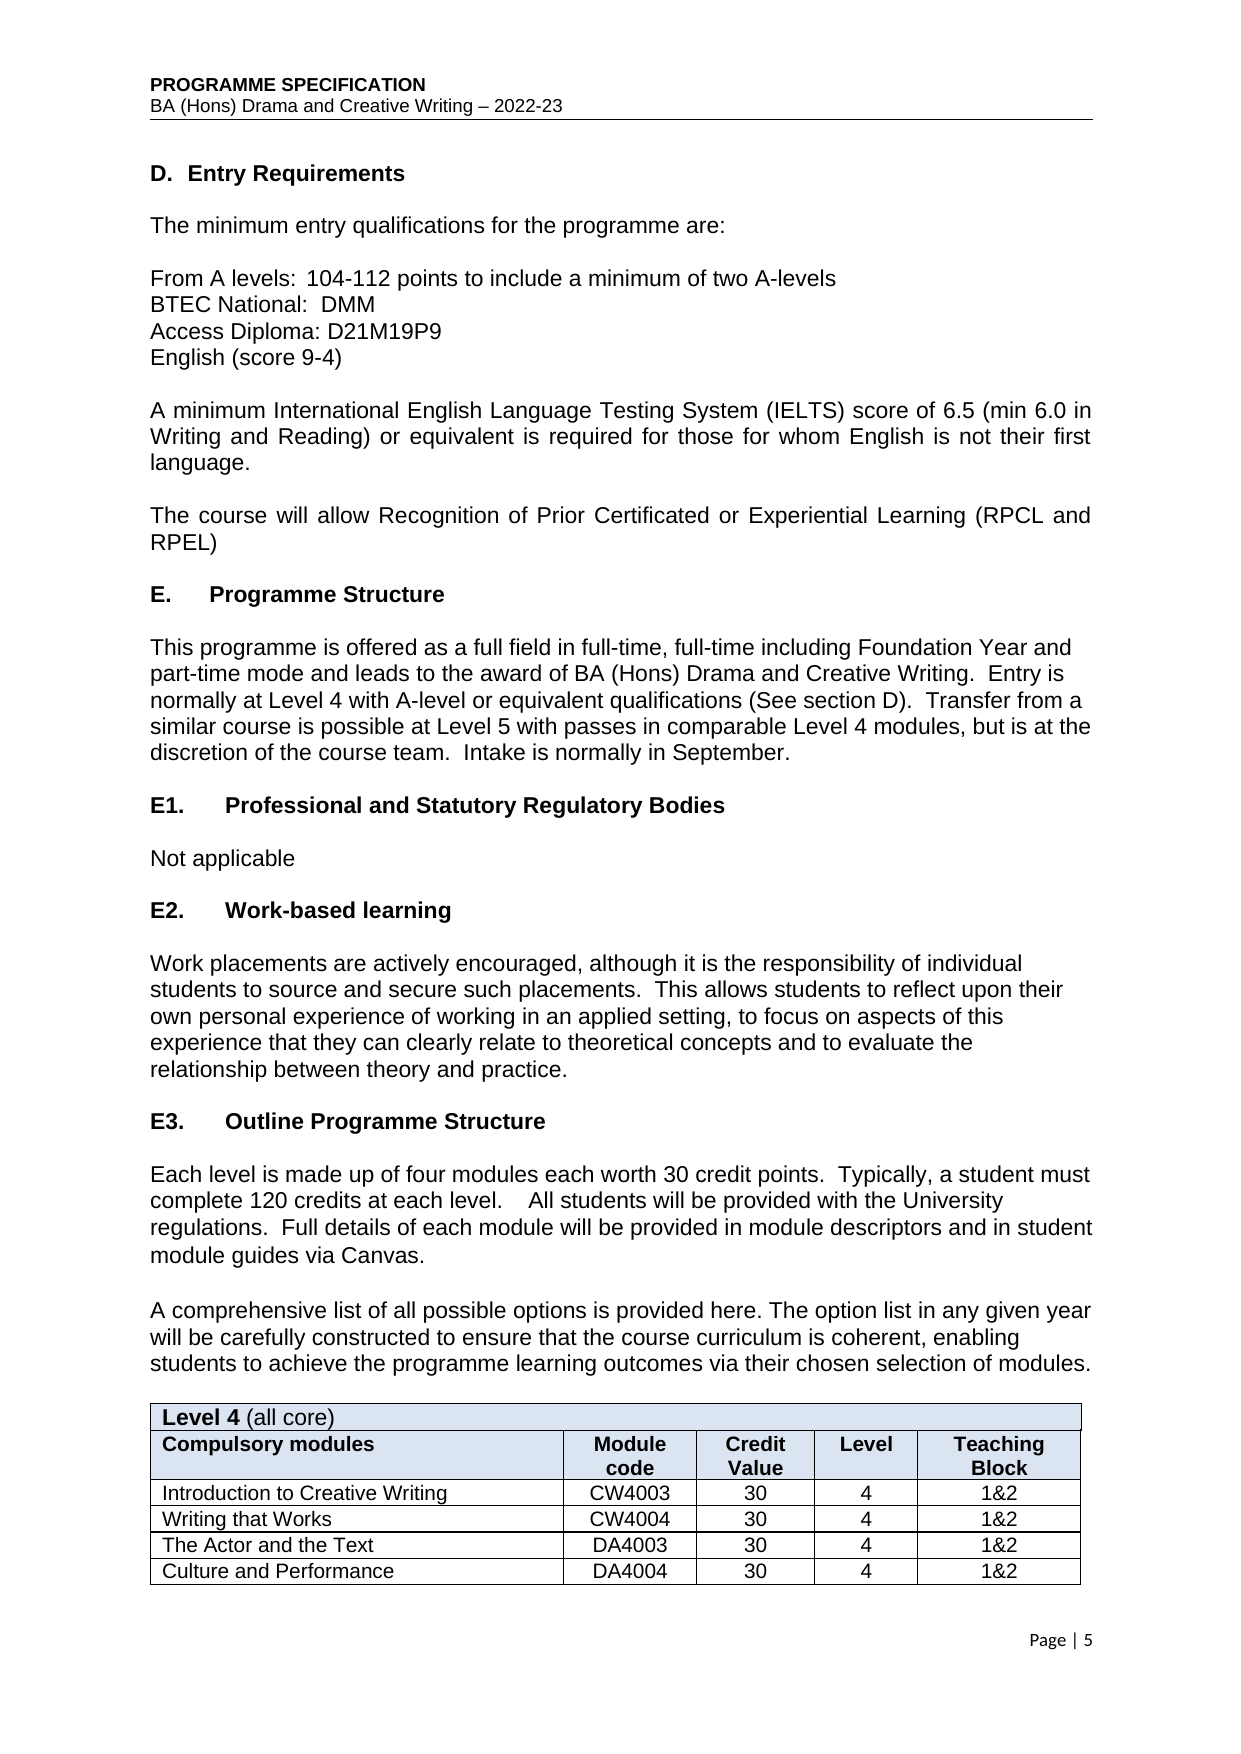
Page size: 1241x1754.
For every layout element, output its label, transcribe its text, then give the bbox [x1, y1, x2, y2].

text E2. Work-based learning [150, 897, 1093, 924]
text A minimum International English Language Testing System (IELTS) score of 6.5 (min 6.0 in Writing and Reading) or equivalent is required for those for whom English is not their first language. [150, 397, 1093, 476]
table_cell Level [815, 1431, 917, 1479]
table_cell DA4003 [564, 1533, 696, 1557]
text English (score 9-4) [150, 344, 1127, 370]
list Programme Structure [150, 581, 1093, 607]
text The minimum entry qualifications for the programme are: [150, 212, 1093, 238]
table_cell 30 [697, 1559, 814, 1583]
table_cell Introduction to Creative Writing [151, 1480, 563, 1505]
table_cell The Actor and the Text [151, 1533, 563, 1557]
table_cell 1&2 [918, 1559, 1080, 1583]
text E3. Outline Programme Structure [150, 1108, 1093, 1134]
text From A levels: 104-112 points to include a minimum of two A-levels [150, 265, 1093, 291]
table_cell 1&2 [918, 1506, 1080, 1531]
table_cell 30 [697, 1480, 814, 1505]
table_cell Module code [564, 1431, 696, 1479]
text The course will allow Recognition of Prior Certificated or Experiential Learning (RPCL and RPEL) [150, 502, 1093, 555]
table_cell 30 [697, 1533, 814, 1557]
table_cell 1&2 [918, 1533, 1080, 1557]
table_cell Culture and Performance [151, 1559, 563, 1583]
text BTEC National: DMM [150, 291, 1093, 318]
text Each level is made up of four modules each worth 30 credit points. Typically, a student must complete 120 credits at each level. All students will be provided with the University regulations. Full details of each module will be provided in module descriptors and in student module guides via Canvas. [150, 1161, 1093, 1269]
text This programme is offered as a full field in full-time, full-time including Foundation Year and part-time mode and leads to the award of BA (Hons) Drama and Creative Writing. Entry is normally at Level 4 with A-level or equivalent qualifications (See section D). Transfer from a similar course is possible at Level 5 with passes in comparable Level 4 modules, but is at the discretion of the course team. Intake is normally in September. [150, 634, 1093, 766]
table_cell 4 [815, 1559, 917, 1583]
table_cell 4 [815, 1506, 917, 1531]
text Not applicable [150, 845, 1093, 871]
table_cell CW4003 [564, 1480, 696, 1505]
table_cell Credit Value [697, 1431, 814, 1479]
list Entry Requirements [150, 159, 1093, 186]
table_cell CW4004 [564, 1506, 696, 1531]
table_cell Compulsory modules [151, 1431, 563, 1479]
text E1. Professional and Statutory Regulatory Bodies [150, 792, 1093, 818]
table_header Level 4 (all core) [151, 1404, 1081, 1430]
table_cell Teaching Block [918, 1431, 1080, 1479]
text A comprehensive list of all possible options is provided here. The option list in any given year will be carefully constructed to ensure that the course curriculum is coherent, enabling students to achieve the programme learning outcomes via their chosen selection of modules. [150, 1297, 1093, 1377]
text Work placements are actively encouraged, although it is the responsibility of individual students to source and secure such placements. This allows students to reflect upon their own personal experience of working in an applied setting, to focus on aspects of this experience that they can clearly relate to theoretical concepts and to evaluate the relationship between theory and practice. [150, 950, 1093, 1082]
text Access Diploma: D21M19P9 [150, 318, 1093, 344]
table_cell DA4004 [564, 1559, 696, 1583]
table_cell 4 [815, 1533, 917, 1557]
table_cell 1&2 [918, 1480, 1080, 1505]
table_cell Writing that Works [151, 1506, 563, 1531]
table_cell 30 [697, 1506, 814, 1531]
table_cell 4 [815, 1480, 917, 1505]
